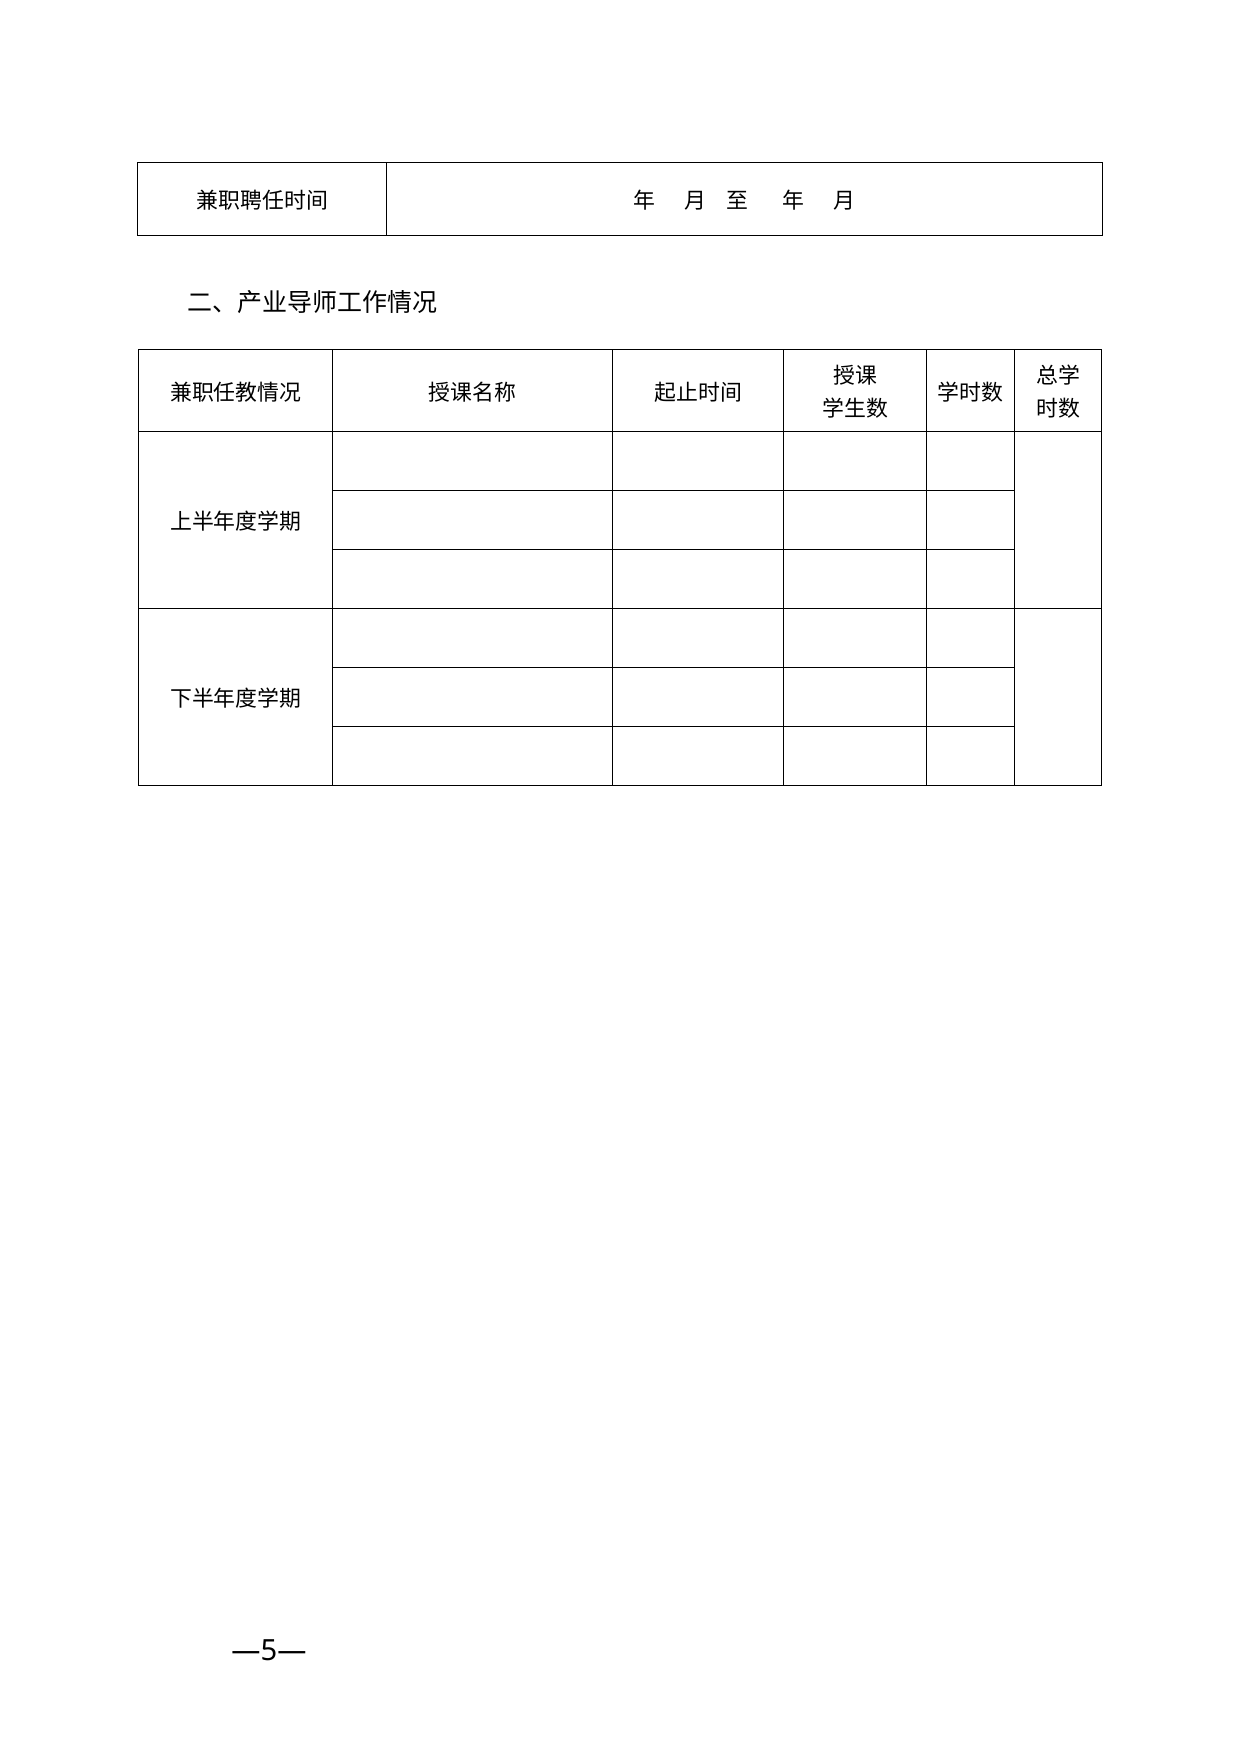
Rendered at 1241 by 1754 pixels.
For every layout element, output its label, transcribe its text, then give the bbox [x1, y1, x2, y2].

table_header 总学时数 [1015, 350, 1101, 431]
table_cell [333, 432, 612, 490]
table_cell [784, 491, 926, 549]
table_header 授课 学生数 [784, 350, 926, 431]
table_cell 年 月 至 年 月 [387, 163, 1102, 234]
text 二、产业导师工作情况 [187, 268, 1053, 333]
table_cell [613, 609, 783, 667]
table_header 兼职任教情况 [139, 350, 332, 431]
table_cell [784, 550, 926, 608]
table_cell [333, 550, 612, 608]
table_cell [613, 432, 783, 490]
table_cell 上半年度学期 [139, 432, 332, 608]
table_cell [927, 491, 1014, 549]
table_cell [784, 609, 926, 667]
table_cell [927, 609, 1014, 667]
table_cell 下半年度学期 [139, 609, 332, 785]
table_cell [333, 609, 612, 667]
table_cell 兼职聘任时间 [138, 163, 386, 234]
table_cell [927, 550, 1014, 608]
table_cell [333, 727, 612, 785]
table_header 授课名称 [333, 350, 612, 431]
table_cell [1015, 609, 1101, 785]
table_header 起止时间 [613, 350, 783, 431]
table_cell [613, 668, 783, 726]
table_cell [784, 432, 926, 490]
table_cell [927, 432, 1014, 490]
table_cell [784, 668, 926, 726]
table_cell [333, 491, 612, 549]
table_cell [333, 668, 612, 726]
table_cell [927, 727, 1014, 785]
table_header 学时数 [927, 350, 1014, 431]
table_cell [613, 491, 783, 549]
table_cell [784, 727, 926, 785]
table_cell [1015, 432, 1101, 608]
table_cell [613, 550, 783, 608]
table_cell [927, 668, 1014, 726]
table_cell [613, 727, 783, 785]
